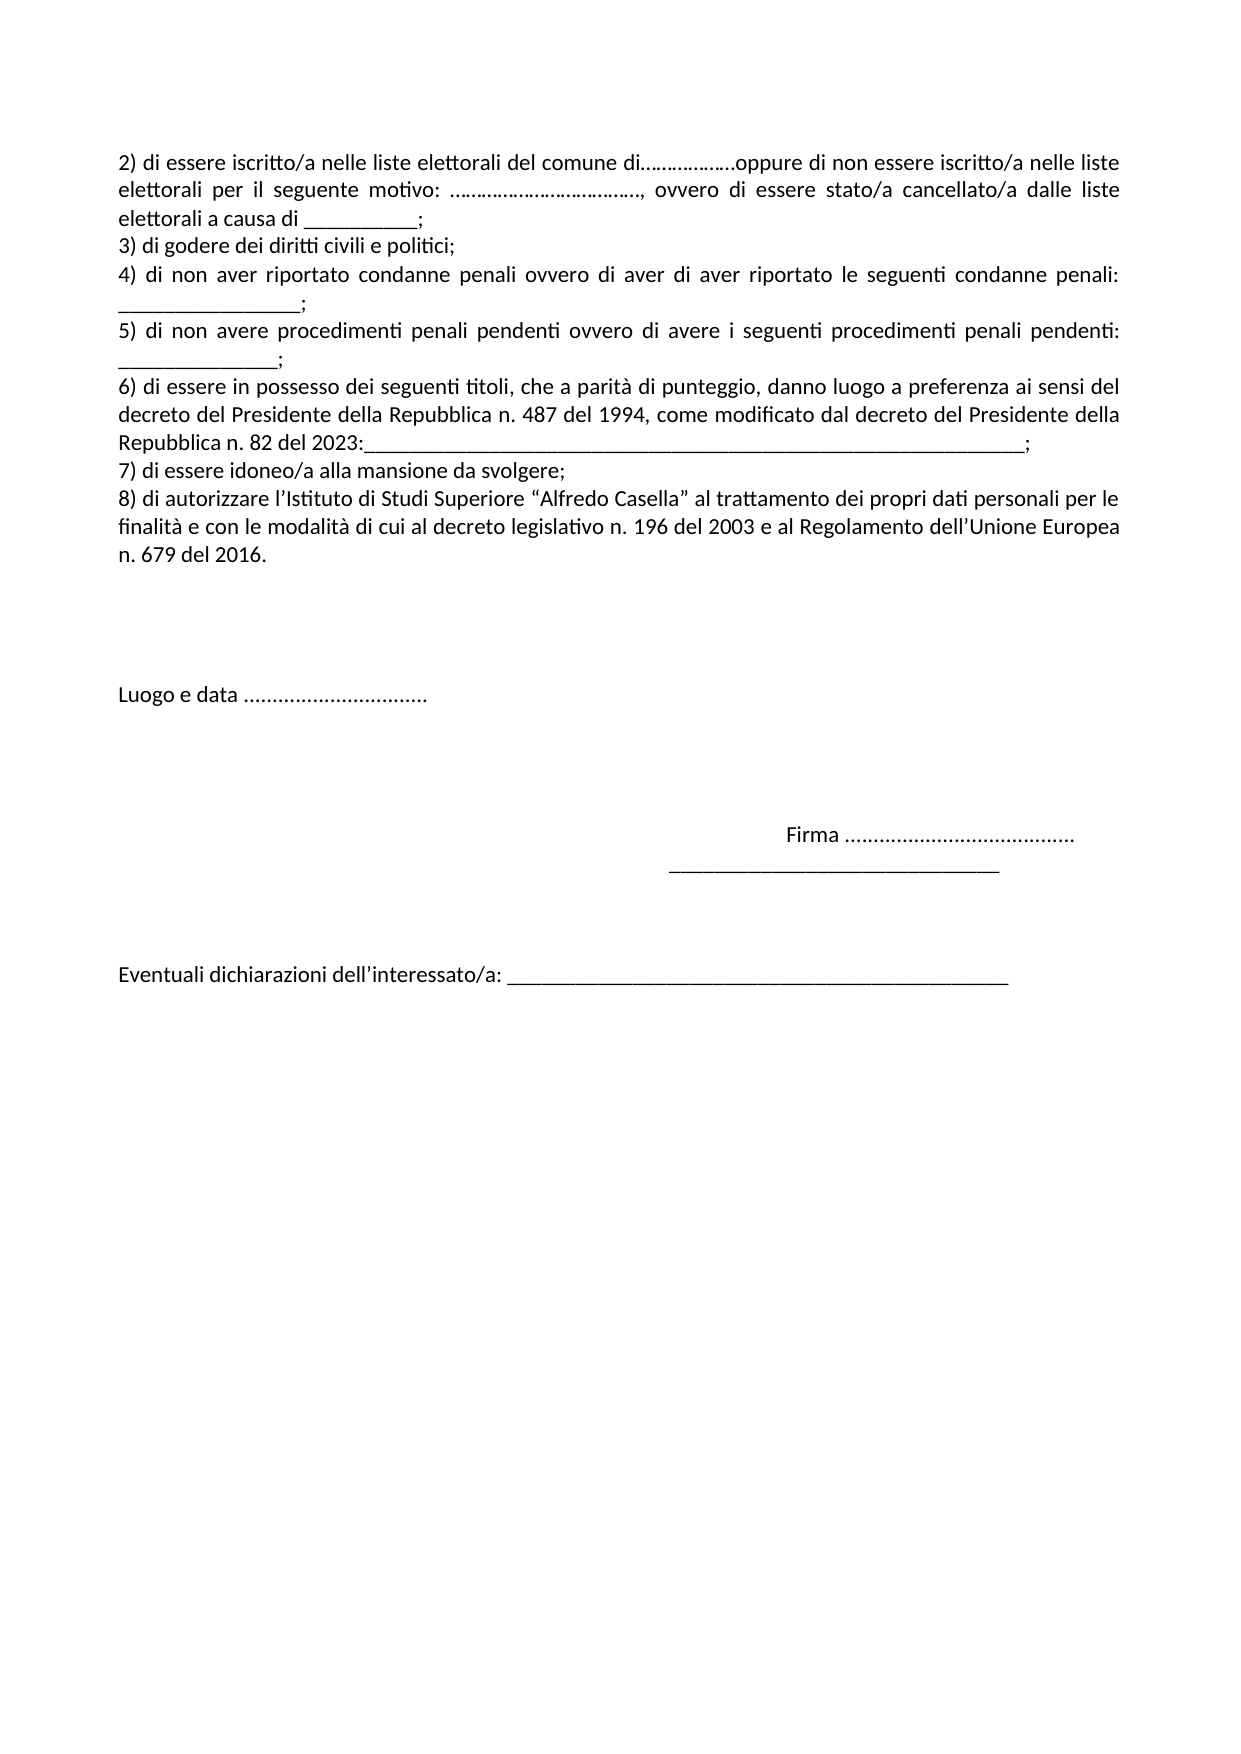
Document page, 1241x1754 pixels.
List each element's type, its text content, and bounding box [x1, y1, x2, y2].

text 4) di non aver riportato condanne penali ovvero di aver di aver riportato le seguenti condanne penali: ________________; [118, 260, 1122, 316]
text 2) di essere iscritto/a nelle liste elettorali del comune di………………oppure di non essere iscritto/a nelle liste elettorali per il seguente motivo: ………………………………, ovvero di essere stato/a cancellato/a dalle liste elettorali a causa di __________; [118, 148, 1122, 232]
text Luogo e data ................................ [118, 680, 1122, 708]
text 5) di non avere procedimenti penali pendenti ovvero di avere i seguenti procedimenti penali pendenti: ______________; [118, 316, 1122, 372]
text _____________________________ [118, 848, 1122, 876]
text Firma ........................................ [118, 820, 1122, 848]
text 7) di essere idoneo/a alla mansione da svolgere; [118, 456, 1122, 484]
text 3) di godere dei diritti civili e politici; [118, 232, 1122, 260]
text 8) di autorizzare l’Istituto di Studi Superiore “Alfredo Casella” al trattamento dei propri dati personali per le finalità e con le modalità di cui al decreto legislativo n. 196 del 2003 e al Regolamento dell’Unione Europea n. 679 del 2016. [118, 484, 1122, 568]
text Eventuali dichiarazioni dell’interessato/a: ____________________________________________ [118, 960, 1122, 988]
text 6) di essere in possesso dei seguenti titoli, che a parità di punteggio, danno luogo a preferenza ai sensi del decreto del Presidente della Repubblica n. 487 del 1994, come modificato dal decreto del Presidente della Repubblica n. 82 del 2023:__________________________________________________________; [118, 372, 1122, 456]
